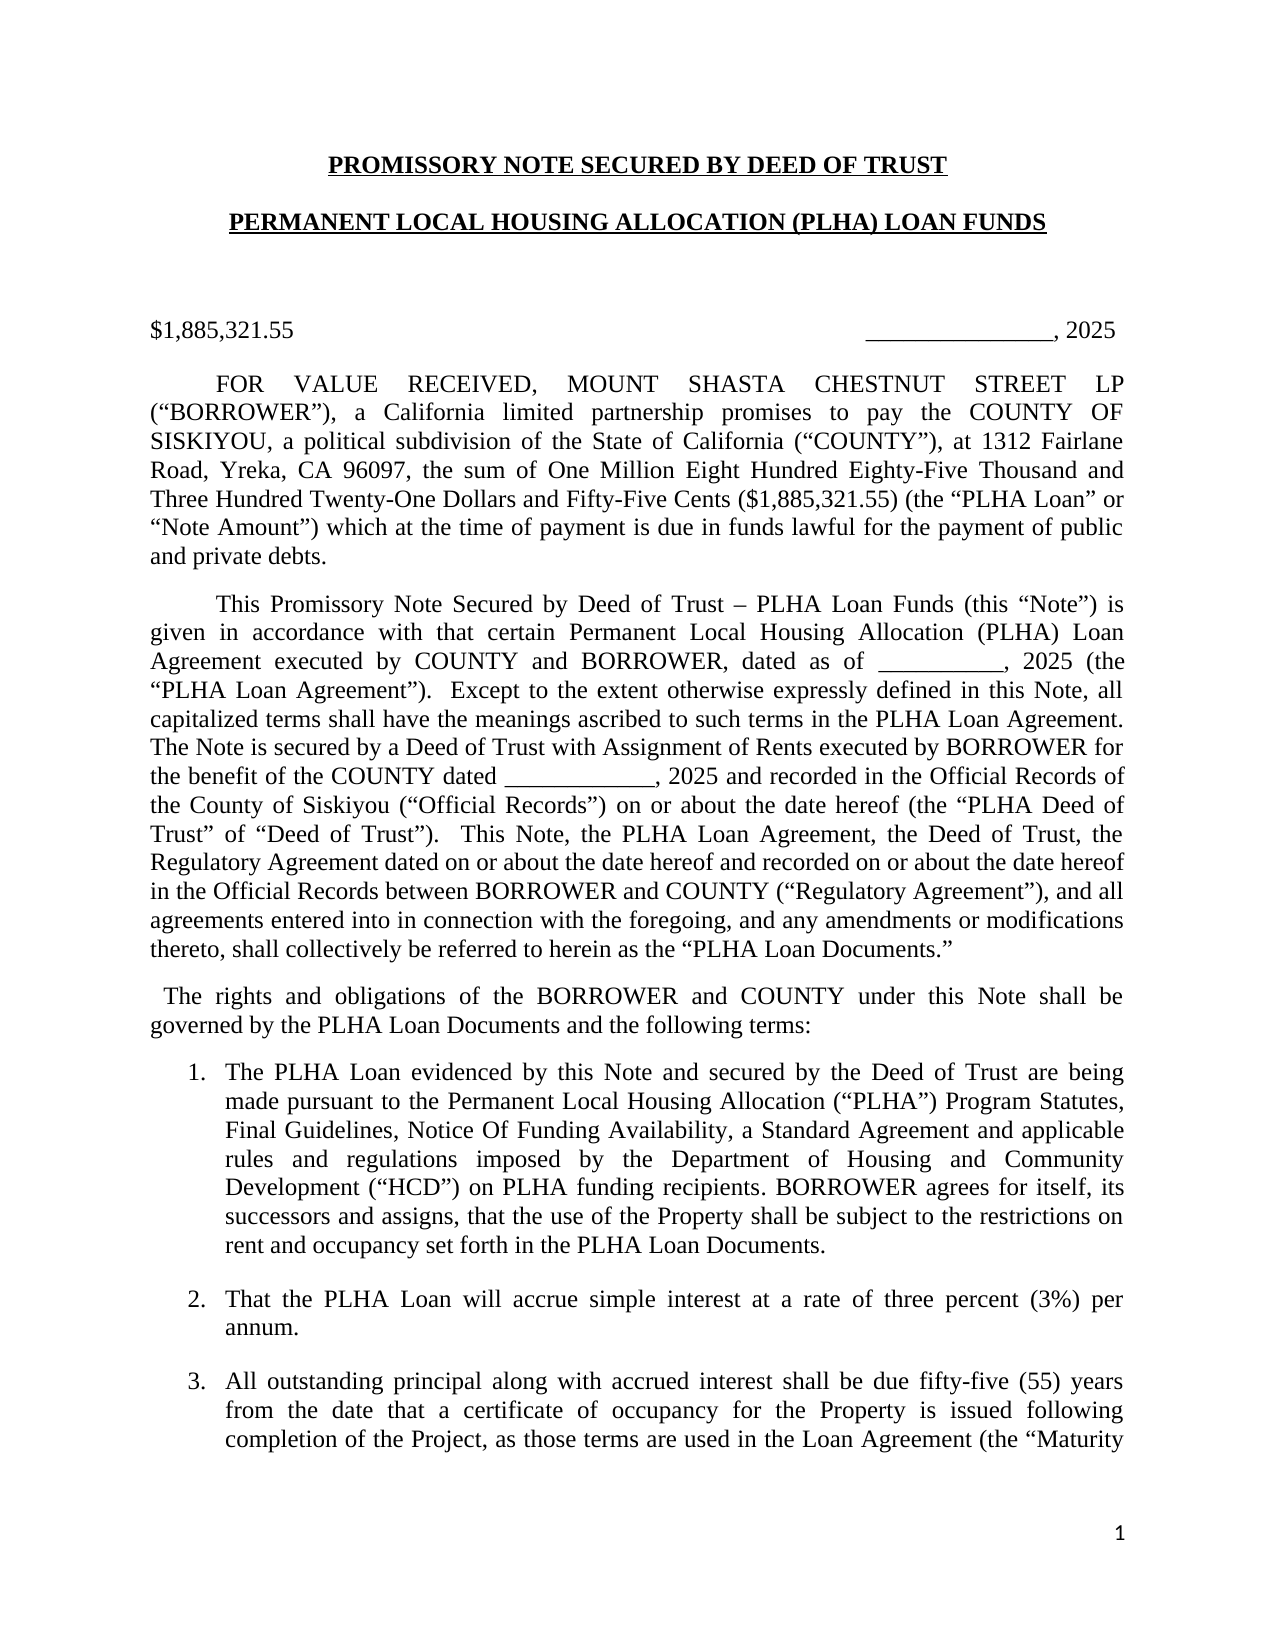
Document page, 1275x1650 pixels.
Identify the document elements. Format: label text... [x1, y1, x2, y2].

text This Promissory Note Secured by Deed of Trust – PLHA Loan Funds (this “Note”) is given in accordance with that certain Permanent Local Housing Allocation (PLHA) Loan Agreement executed by COUNTY and BORROWER, dated as of __________, 2025 (the “PLHA Loan Agreement”). Except to the extent otherwise expressly defined in this Note, all capitalized terms shall have the meanings ascribed to such terms in the PLHA Loan Agreement. The Note is secured by a Deed of Trust with Assignment of Rents executed by BORROWER for the benefit of the COUNTY dated ____________, 2025 and recorded in the Official Records of the County of Siskiyou (“Official Records”) on or about the date hereof (the “PLHA Deed of Trust” of “Deed of Trust”). This Note, the PLHA Loan Agreement, the Deed of Trust, the Regulatory Agreement dated on or about the date hereof and recorded on or about the date hereof in the Official Records between BORROWER and COUNTY (“Regulatory Agreement”), and all agreements entered into in connection with the foregoing, and any amendments or modifications thereto, shall collectively be referred to herein as the “PLHA Loan Documents.” [150, 589, 1125, 962]
list The PLHA Loan evidenced by this Note and secured by the Deed of Trust are being made pursuant to the Permanent Local Housing Allocation (“PLHA”) Program Statutes, Final Guidelines, Notice Of Funding Availability, a Standard Agreement and applicable rules and regulations imposed by the Department of Housing and Community Development (“HCD”) on PLHA funding recipients. BORROWER agrees for itself, its successors and assigns, that the use of the Property shall be subject to the restrictions on rent and occupancy set forth in the PLHA Loan Documents. [187, 1057, 1125, 1259]
text PROMISSORY NOTE SECURED BY DEED OF TRUST [150, 150, 1125, 179]
list That the PLHA Loan will accrue simple interest at a rate of three percent (3%) per annum. [187, 1284, 1125, 1341]
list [187, 1366, 1125, 1452]
text FOR VALUE RECEIVED, MOUNT SHASTA CHESTNUT STREET LP (“BORROWER”), a California limited partnership promises to pay the COUNTY OF SISKIYOU, a political subdivision of the State of California (“COUNTY”), at 1312 Fairlane Road, Yreka, CA 96097, the sum of One Million Eight Hundred Eighty-Five Thousand and Three Hundred Twenty-One Dollars and Fifty-Five Cents ($1,885,321.55) (the “PLHA Loan” or “Note Amount”) which at the time of payment is due in funds lawful for the payment of public and private debts. [150, 369, 1125, 570]
text PERMANENT LOCAL HOUSING ALLOCATION (PLHA) LOAN FUNDS [150, 207, 1125, 236]
text The rights and obligations of the BORROWER and COUNTY under this Note shall be governed by the PLHA Loan Documents and the following terms: [150, 981, 1125, 1039]
text $1,885,321.55 _______________, 2025 [150, 315, 1125, 344]
